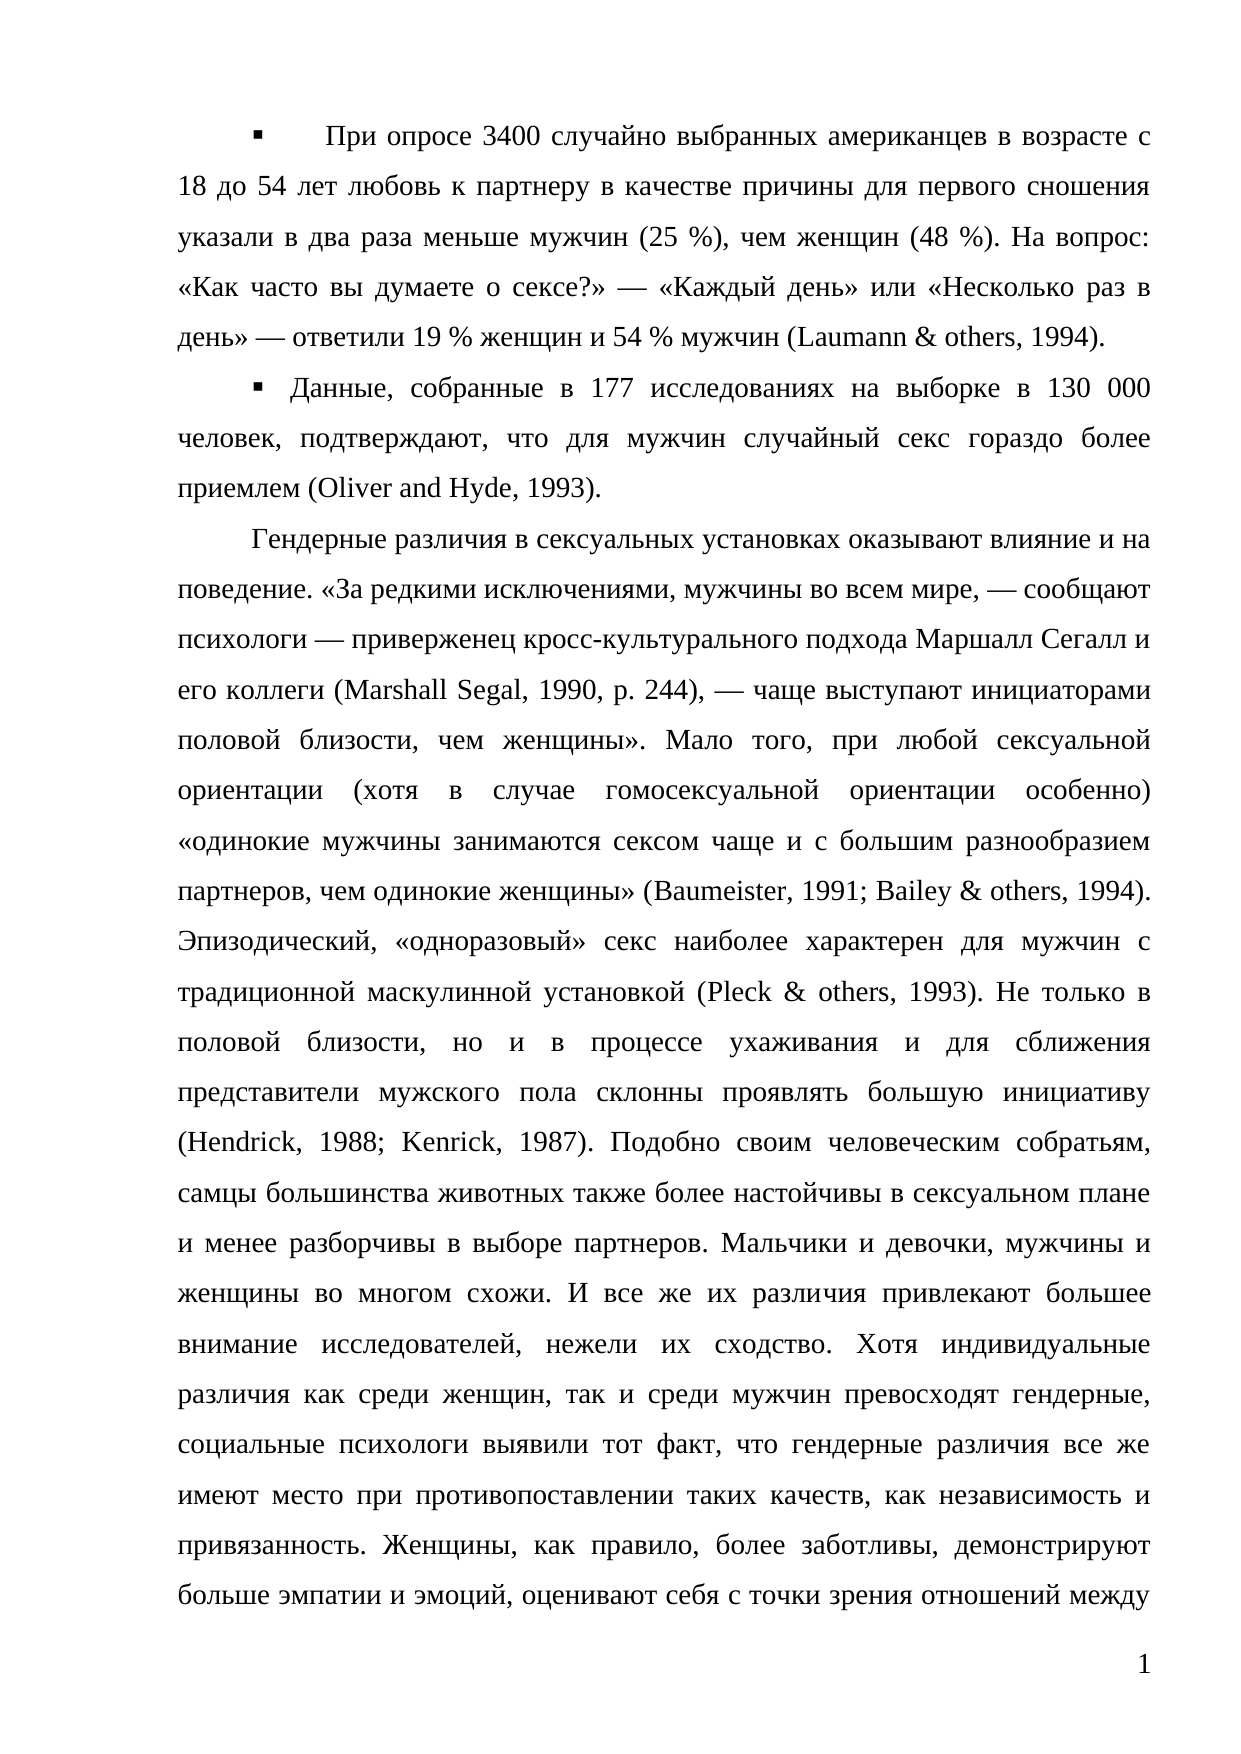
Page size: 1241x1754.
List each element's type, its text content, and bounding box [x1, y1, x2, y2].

list При опросе 3400 случайно выбранных американцев в возрасте с 18 до 54 лет любовь к партнеру в качестве причины для первого сношения указали в два раза меньше мужчин (25 %), чем женщин (48 %). На вопрос: «Как часто вы думаете о сексе?» — «Каждый день» или «Несколько раз в день» — ответили 19 % женщин и 54 % мужчин (Laumann & others, 1994). [177, 118, 1152, 353]
list Данные, собранные в 177 исследованиях на выборке в 130 000 человек, подтверждают, что для мужчин случайный секс гораздо более приемлем (Oliver and Hyde, 1993). [177, 370, 1152, 504]
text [177, 521, 1152, 1611]
